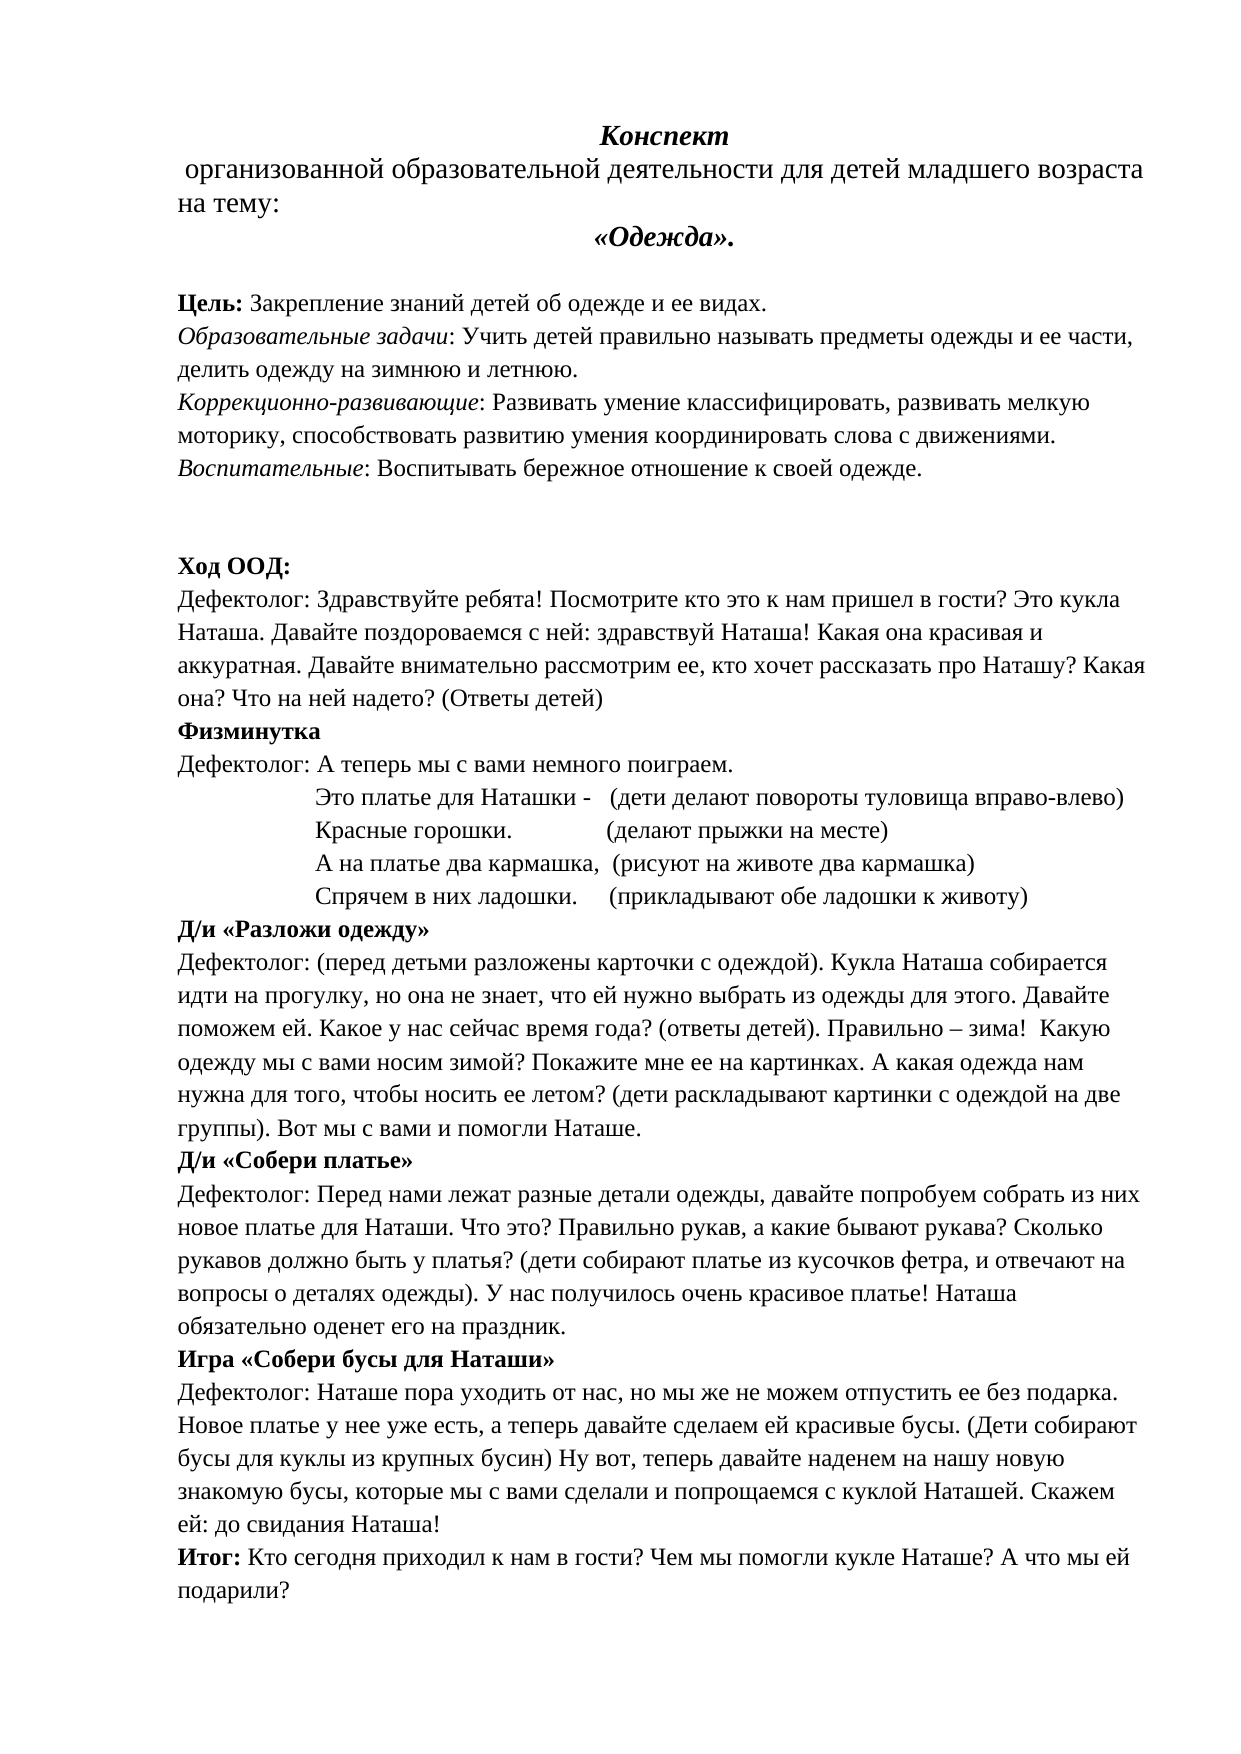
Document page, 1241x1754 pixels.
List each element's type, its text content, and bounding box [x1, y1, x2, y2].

text Дефектолог: А теперь мы с вами немного поиграем. [177, 749, 1152, 778]
text Воспитательные: Воспитывать бережное отношение к своей одежде. [177, 453, 1152, 482]
text Образовательные задачи: Учить детей правильно называть предметы одежды и ее части, делить одежду на зимнюю и летнюю. [177, 321, 1152, 383]
text Коррекционно-развивающие: Развивать умение классифицировать, развивать мелкую моторику, способствовать развитию умения координировать слова с движениями. [177, 387, 1152, 449]
text Цель: Закрепление знаний детей об одежде и ее видах. [177, 288, 1152, 317]
text Игра «Собери бусы для Наташи» [177, 1344, 1152, 1372]
text «Одежда». [177, 219, 1152, 252]
text Это платье для Наташки - (дети делают повороты туловища вправо-влево) [177, 782, 1152, 811]
text Д/и «Разложи одежду» [177, 914, 1152, 943]
text А на платье два кармашка, (рисуют на животе два кармашка) [177, 848, 1152, 877]
text Дефектолог: Здравствуйте ребята! Посмотрите кто это к нам пришел в гости? Это кукла Наташа. Давайте поздороваемся с ней: здравствуй Наташа! Какая она красивая и аккуратная. Давайте внимательно рассмотрим ее, кто хочет рассказать про Наташу? Какая она? Что на ней надето? (Ответы детей) [177, 584, 1152, 712]
text Ход ООД: [177, 551, 1152, 580]
text Конспект [177, 118, 1152, 152]
text Дефектолог: Наташе пора уходить от нас, но мы же не можем отпустить ее без подарка. Новое платье у нее уже есть, а теперь давайте сделаем ей красивые бусы. (Дети собирают бусы для куклы из крупных бусин) Ну вот, теперь давайте наденем на нашу новую знакомую бусы, которые мы с вами сделали и попрощаемся с куклой Наташей. Скажем ей: до свидания Наташа! [177, 1377, 1152, 1538]
text Спрячем в них ладошки. (прикладывают обе ладошки к животу) [177, 881, 1152, 910]
text Итог: Кто сегодня приходил к нам в гости? Чем мы помогли кукле Наташе? А что мы ей подарили? [177, 1542, 1152, 1604]
text Красные горошки. (делают прыжки на месте) [177, 815, 1152, 844]
text организованной образовательной деятельности для детей младшего возраста на тему: [177, 152, 1152, 219]
text Дефектолог: (перед детьми разложены карточки с одеждой). Кукла Наташа собирается идти на прогулку, но она не знает, что ей нужно выбрать из одежды для этого. Давайте поможем ей. Какое у нас сейчас время года? (ответы детей). Правильно – зима! Какую одежду мы с вами носим зимой? Покажите мне ее на картинках. А какая одежда нам нужна для того, чтобы носить ее летом? (дети раскладывают картинки с одеждой на две группы). Вот мы с вами и помогли Наташе. [177, 947, 1152, 1141]
text Д/и «Собери платье» [177, 1146, 1152, 1174]
text Физминутка [177, 716, 1152, 745]
text Дефектолог: Перед нами лежат разные детали одежды, давайте попробуем собрать из них новое платье для Наташи. Что это? Правильно рукав, а какие бывают рукава? Сколько рукавов должно быть у платья? (дети собирают платье из кусочков фетра, и отвечают на вопросы о деталях одежды). У нас получилось очень красивое платье! Наташа обязательно оденет его на праздник. [177, 1179, 1152, 1339]
